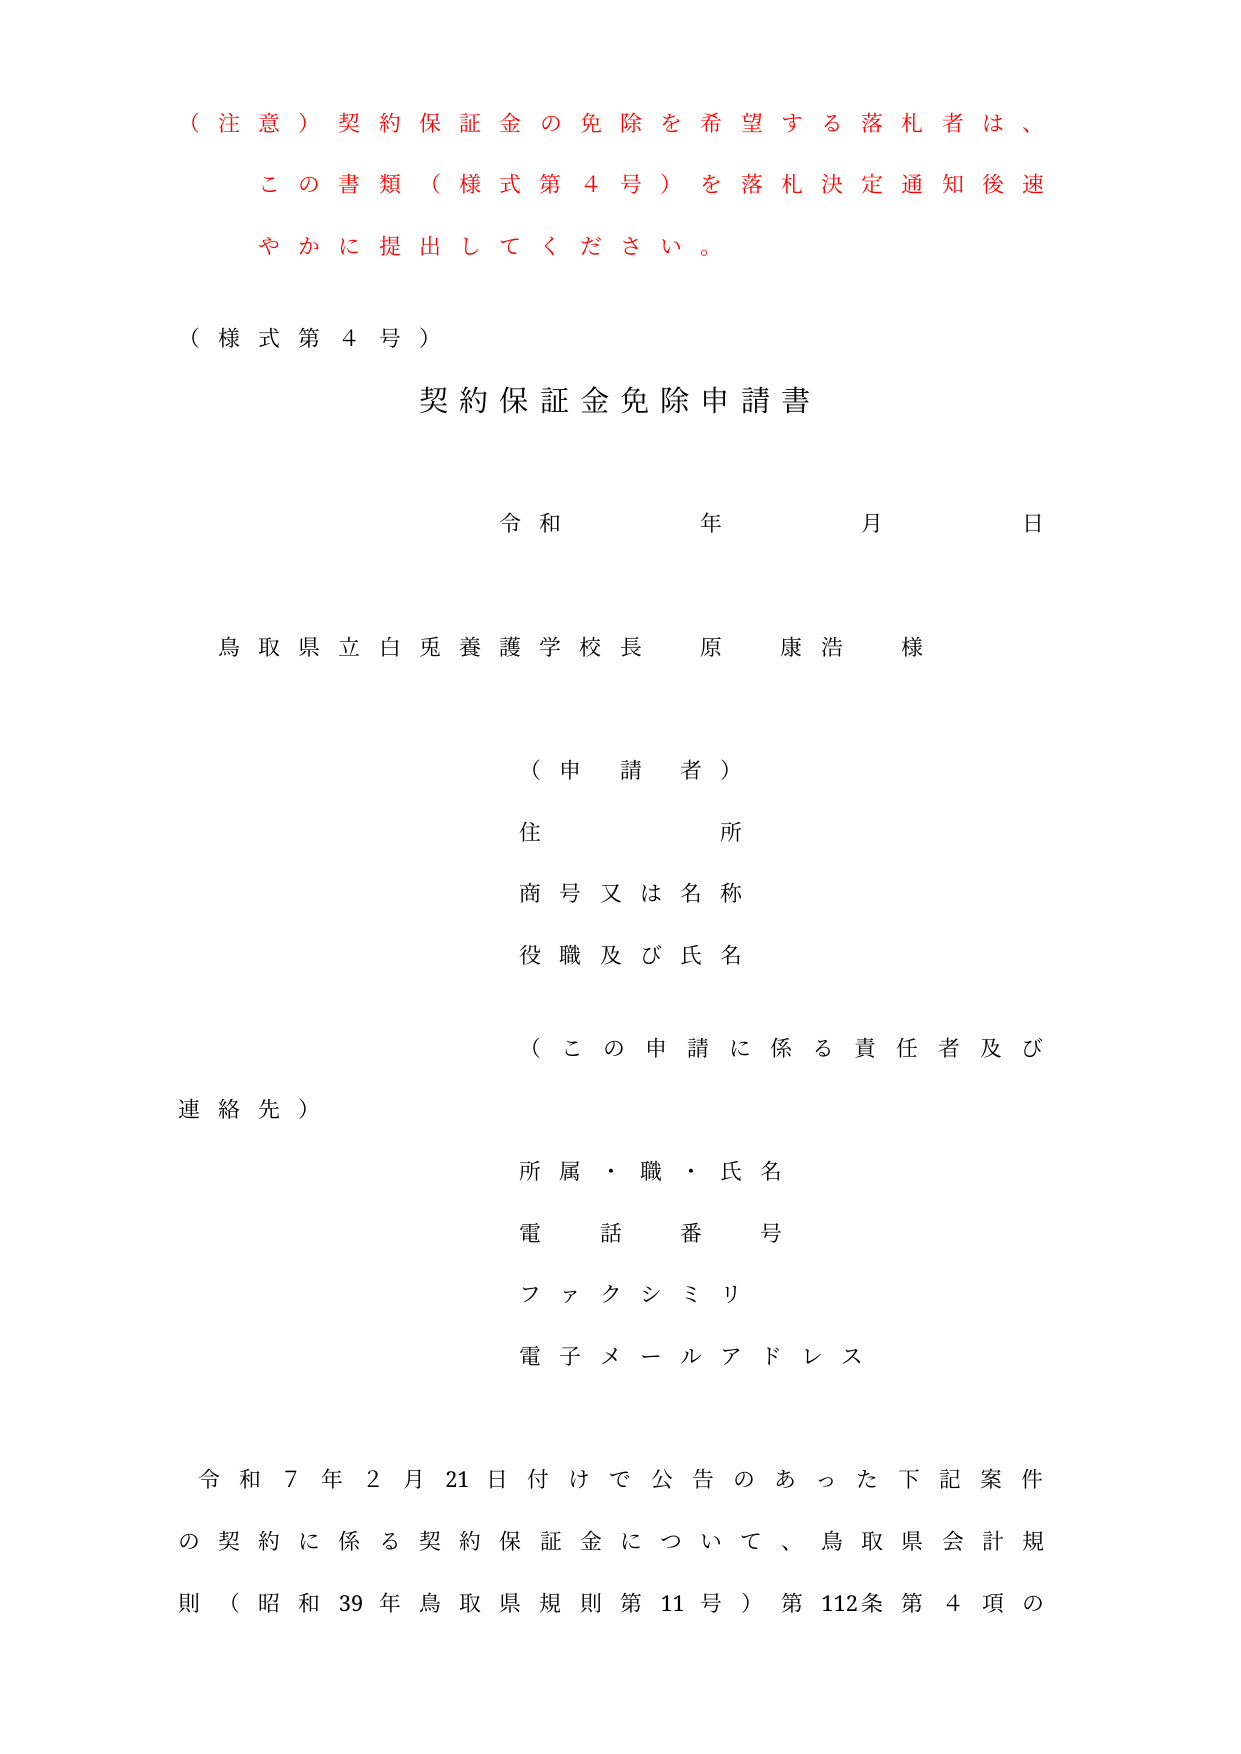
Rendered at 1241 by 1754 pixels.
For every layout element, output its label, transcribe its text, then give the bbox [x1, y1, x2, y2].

text 役職及び氏名 [178, 923, 1062, 985]
text （申 請 者） [178, 738, 1062, 800]
text ファクシミリ [178, 1262, 1062, 1324]
text 契約保証金免除申請書 [178, 368, 1062, 430]
text 所属・職・氏名 [178, 1139, 1062, 1201]
text 鳥取県立白兎養護学校長 原 康浩 様 [202, 615, 1062, 677]
text 商号又は名称 [178, 862, 1062, 923]
text 電 話 番 号 [178, 1201, 1062, 1262]
text 住 所 [178, 800, 1062, 862]
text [178, 1447, 1062, 1632]
text 令和 年 月 日 [178, 492, 1062, 553]
text （注意）契約保証金の免除を希望する落札者は、この書類（様式第４号）を落札決定通知後速やかに提出してください。 [178, 91, 1062, 276]
text 電子メールアドレス [178, 1324, 1062, 1386]
text （この申請に係る責任者及び連絡先） [178, 1016, 1062, 1139]
text （様式第４号） [178, 307, 1062, 368]
